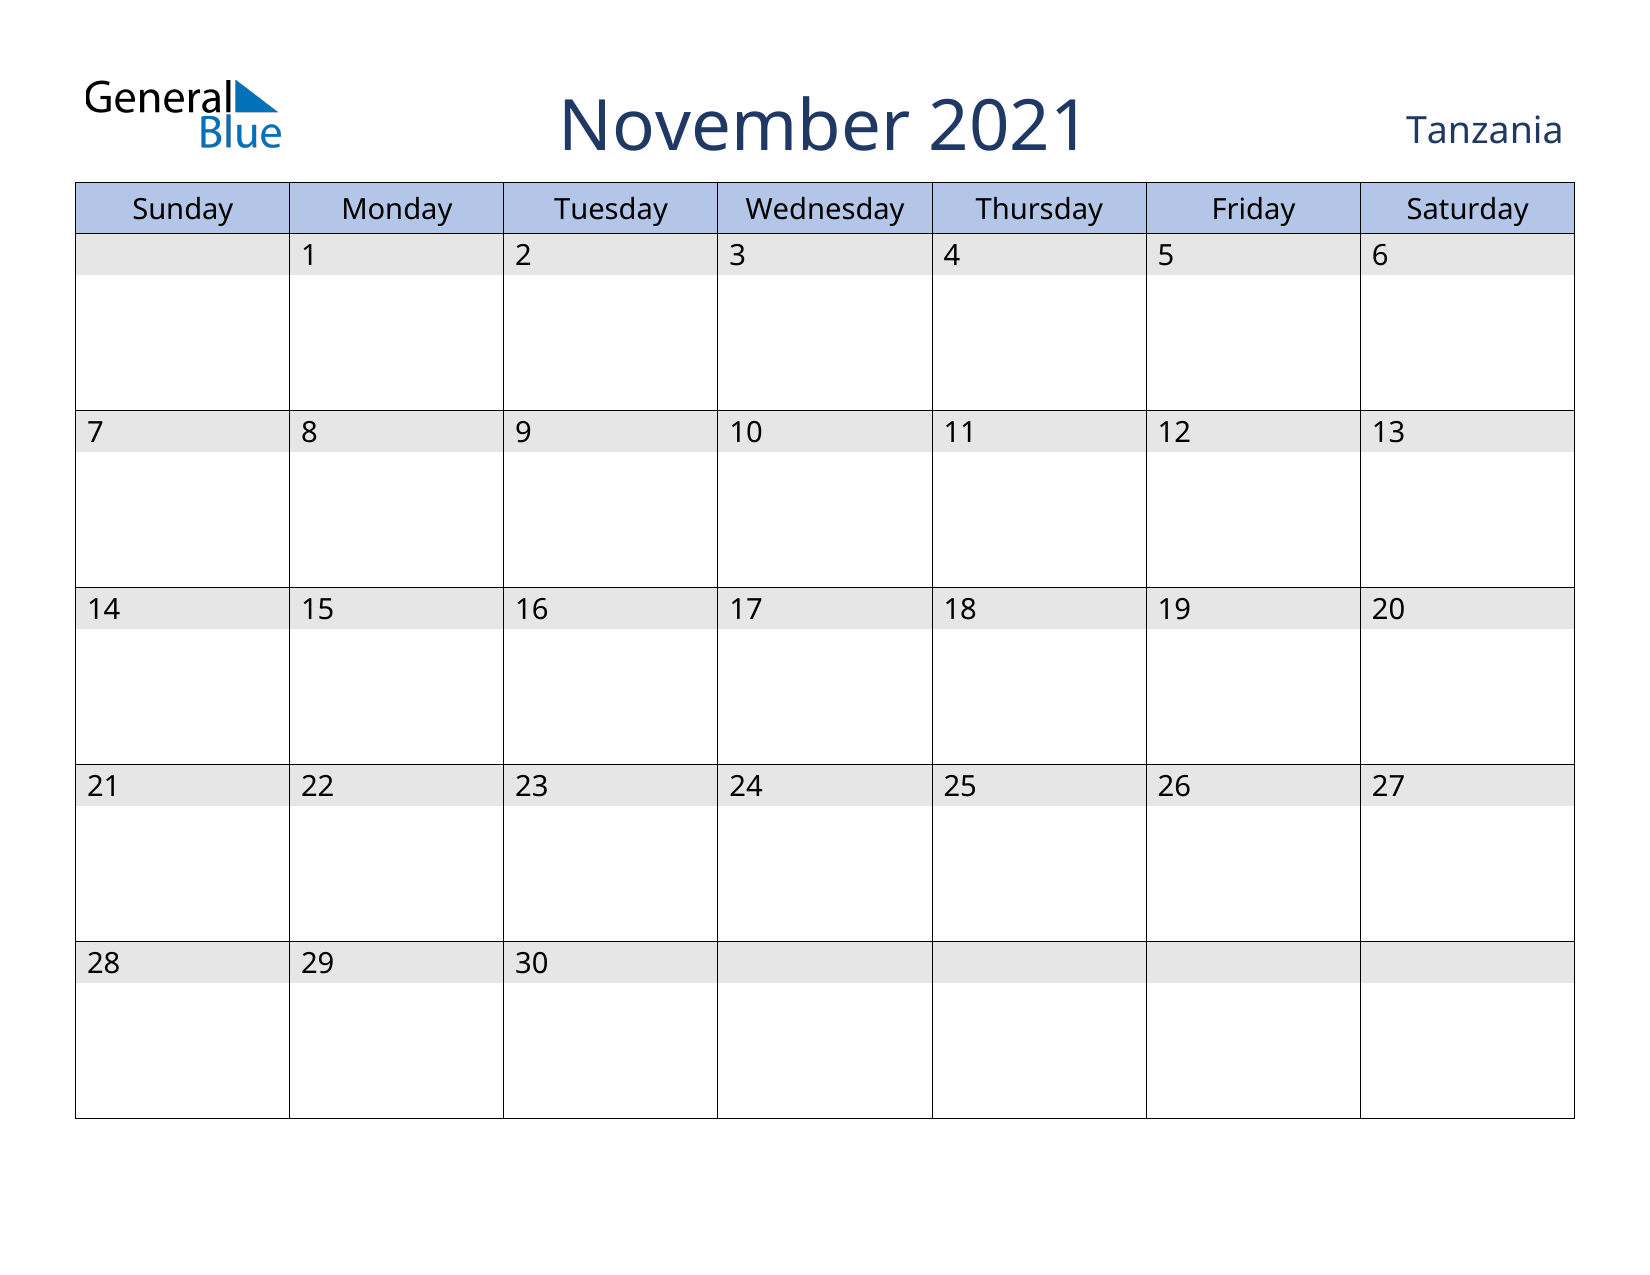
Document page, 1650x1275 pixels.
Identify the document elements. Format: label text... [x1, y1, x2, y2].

table_cell [290, 983, 503, 1118]
table_cell 16 [504, 588, 717, 629]
table_cell 6 [1361, 234, 1574, 275]
picture [86, 80, 281, 148]
table_cell 29 [290, 942, 503, 983]
table_cell [290, 452, 503, 587]
table_cell 2 [504, 234, 717, 275]
table_cell 3 [718, 234, 932, 275]
table_cell 24 [718, 765, 932, 806]
table_cell 19 [1147, 588, 1360, 629]
table_header Tanzania [1146, 75, 1574, 182]
table_cell [1361, 942, 1574, 983]
table_cell 26 [1147, 765, 1360, 806]
table_cell [1147, 452, 1360, 587]
table_cell Thursday [933, 183, 1146, 233]
table_cell 20 [1361, 588, 1574, 629]
table_cell [1147, 983, 1360, 1118]
table_cell 22 [290, 765, 503, 806]
table_cell Monday [290, 183, 503, 233]
table_cell [504, 629, 717, 764]
table_cell [1147, 275, 1360, 410]
table_cell [76, 983, 289, 1118]
table_cell 1 [290, 234, 503, 275]
table_cell [290, 275, 503, 410]
table_cell Tuesday [504, 183, 717, 233]
table_cell [504, 983, 717, 1118]
table_cell Wednesday [718, 183, 932, 233]
table_header [76, 75, 503, 182]
table_cell [718, 275, 932, 410]
table_cell Sunday [76, 183, 289, 233]
table_cell 25 [933, 765, 1146, 806]
table_cell [290, 806, 503, 941]
table_cell 15 [290, 588, 503, 629]
table_cell [76, 629, 289, 764]
table_cell 7 [76, 411, 289, 452]
table_cell [933, 629, 1146, 764]
table_cell 30 [504, 942, 717, 983]
table_cell [718, 452, 932, 587]
table_cell 12 [1147, 411, 1360, 452]
table_cell [933, 452, 1146, 587]
table_cell 23 [504, 765, 717, 806]
table_cell 14 [76, 588, 289, 629]
table_cell 4 [933, 234, 1146, 275]
table_cell [718, 806, 932, 941]
table_cell [504, 806, 717, 941]
table_cell [504, 452, 717, 587]
table_cell 13 [1361, 411, 1574, 452]
table_cell 9 [504, 411, 717, 452]
table_cell [1147, 942, 1360, 983]
table_cell 11 [933, 411, 1146, 452]
table_cell [718, 983, 932, 1118]
table_cell 8 [290, 411, 503, 452]
table_cell [290, 629, 503, 764]
table_cell 27 [1361, 765, 1574, 806]
table_cell Saturday [1361, 183, 1574, 233]
table_cell [76, 452, 289, 587]
table_cell [718, 942, 932, 983]
table_cell [1361, 452, 1574, 587]
table_cell 18 [933, 588, 1146, 629]
table_cell [933, 806, 1146, 941]
table_cell [718, 629, 932, 764]
table_cell [933, 275, 1146, 410]
table_cell [1361, 275, 1574, 410]
table_cell [1147, 629, 1360, 764]
table_cell 5 [1147, 234, 1360, 275]
table_cell [1361, 629, 1574, 764]
table_cell [76, 806, 289, 941]
table_cell [76, 234, 289, 275]
table_cell 10 [718, 411, 932, 452]
table_cell 17 [718, 588, 932, 629]
table_cell 21 [76, 765, 289, 806]
table_cell Friday [1147, 183, 1360, 233]
table_cell [933, 942, 1146, 983]
table_cell [1361, 983, 1574, 1118]
table_header November 2021 [504, 75, 1146, 182]
table_cell [1361, 806, 1574, 941]
table_cell [1147, 806, 1360, 941]
table_cell [76, 275, 289, 410]
table_cell [933, 983, 1146, 1118]
table_cell 28 [76, 942, 289, 983]
table_cell [504, 275, 717, 410]
